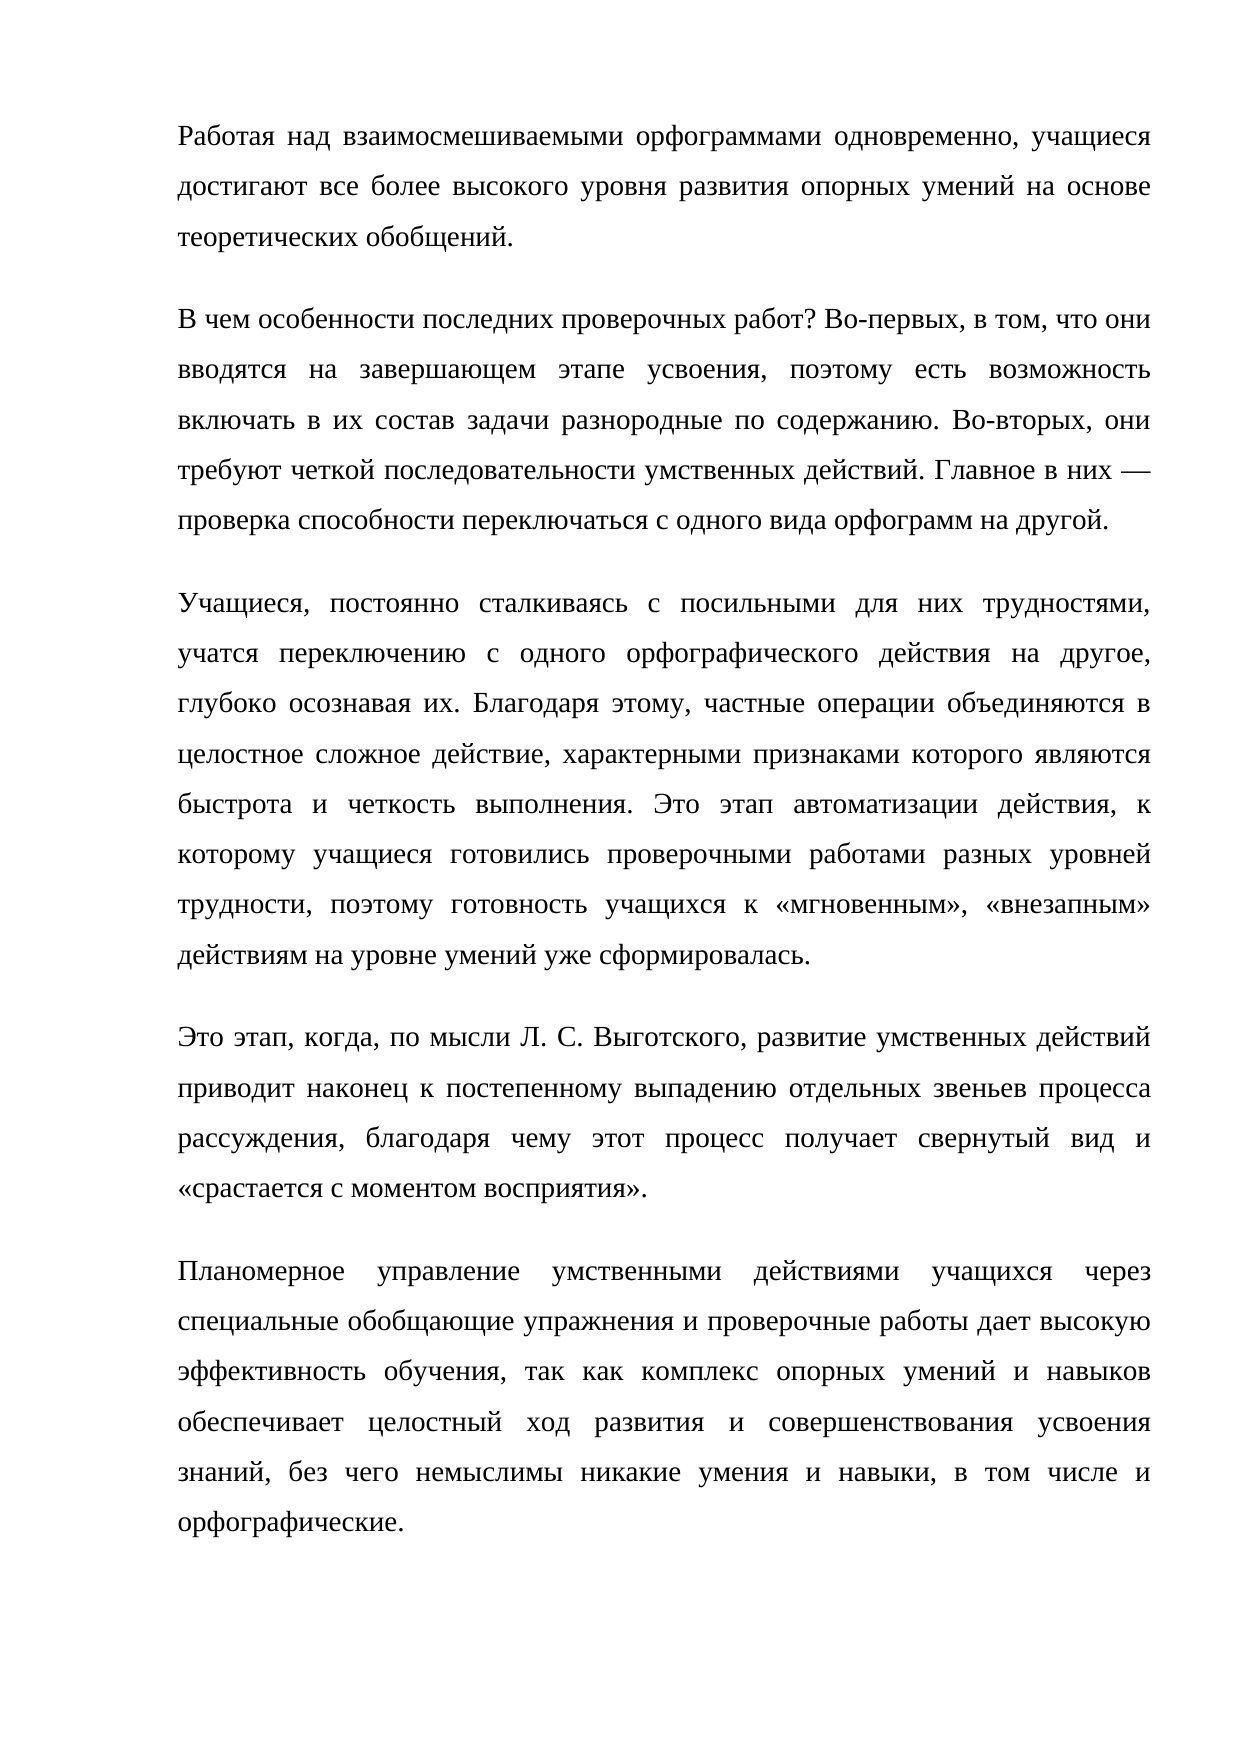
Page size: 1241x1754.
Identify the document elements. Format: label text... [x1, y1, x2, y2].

text Планомерное управление умственными действиями учащихся через специальные обобщающие упражнения и проверочные работы дает высокую эффективность обучения, так как комплекс опорных умений и навыков обеспечивает целостный ход развития и совершенствования усвоения знаний, без чего немыслимы никакие умения и навыки, в том числе и орфографические. [177, 1253, 1152, 1538]
text Учащиеся, постоянно сталкиваясь с посильными для них трудностями, учатся переключению с одного орфографического действия на другое, глубоко осознавая их. Благодаря этому, частные операции объединяются в целостное сложное действие, характерными признаками которого являются быстрота и четкость выполнения. Это этап автоматизации действия, к которому учащиеся готовились проверочными работами разных уровней трудности, поэтому готовность учащихся к «мгновенным», «внезапным» действиям на уровне умений уже сформировалась. [177, 585, 1152, 971]
text Работая над взаимосмешиваемыми орфограммами одновременно, учащиеся достигают все более высокого уровня развития опорных умений на основе теоретических обобщений. [177, 118, 1152, 252]
text Это этап, когда, по мысли Л. С. Выготского, развитие умственных действий приводит наконец к постепенному выпадению отдельных звеньев процесса рассуждения, благодаря чему этот процесс получает свернутый вид и «срастается с моментом восприятия». [177, 1019, 1152, 1204]
text В чем особенности последних проверочных работ? Во-первых, в том, что они вводятся на завершающем этапе усвоения, поэтому есть возможность включать в их состав задачи разнородные по содержанию. Во-вторых, они требуют четкой последовательности умственных действий. Главное в них — проверка способности переключаться с одного вида орфограмм на другой. [177, 301, 1152, 536]
